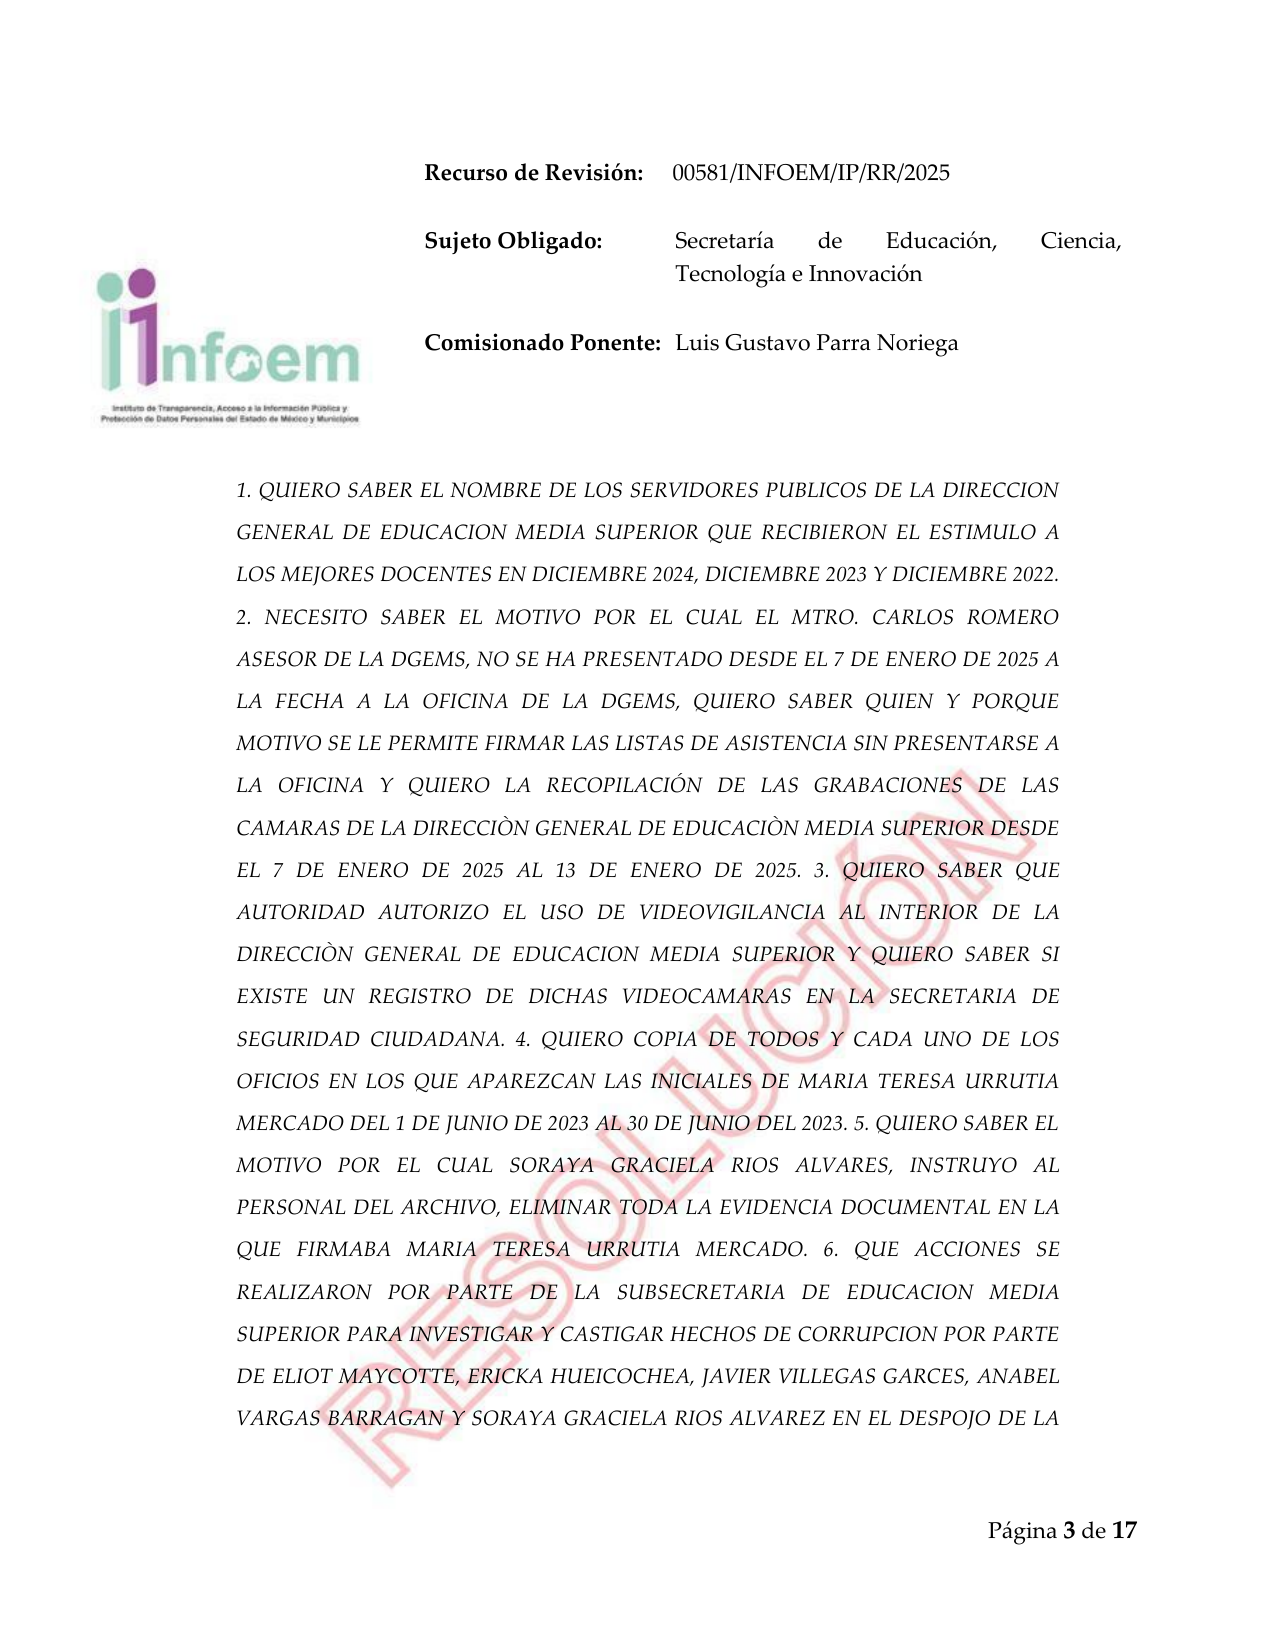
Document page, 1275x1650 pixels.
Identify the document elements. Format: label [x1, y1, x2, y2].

text [236, 475, 1063, 1432]
picture [0, 203, 1275, 1650]
